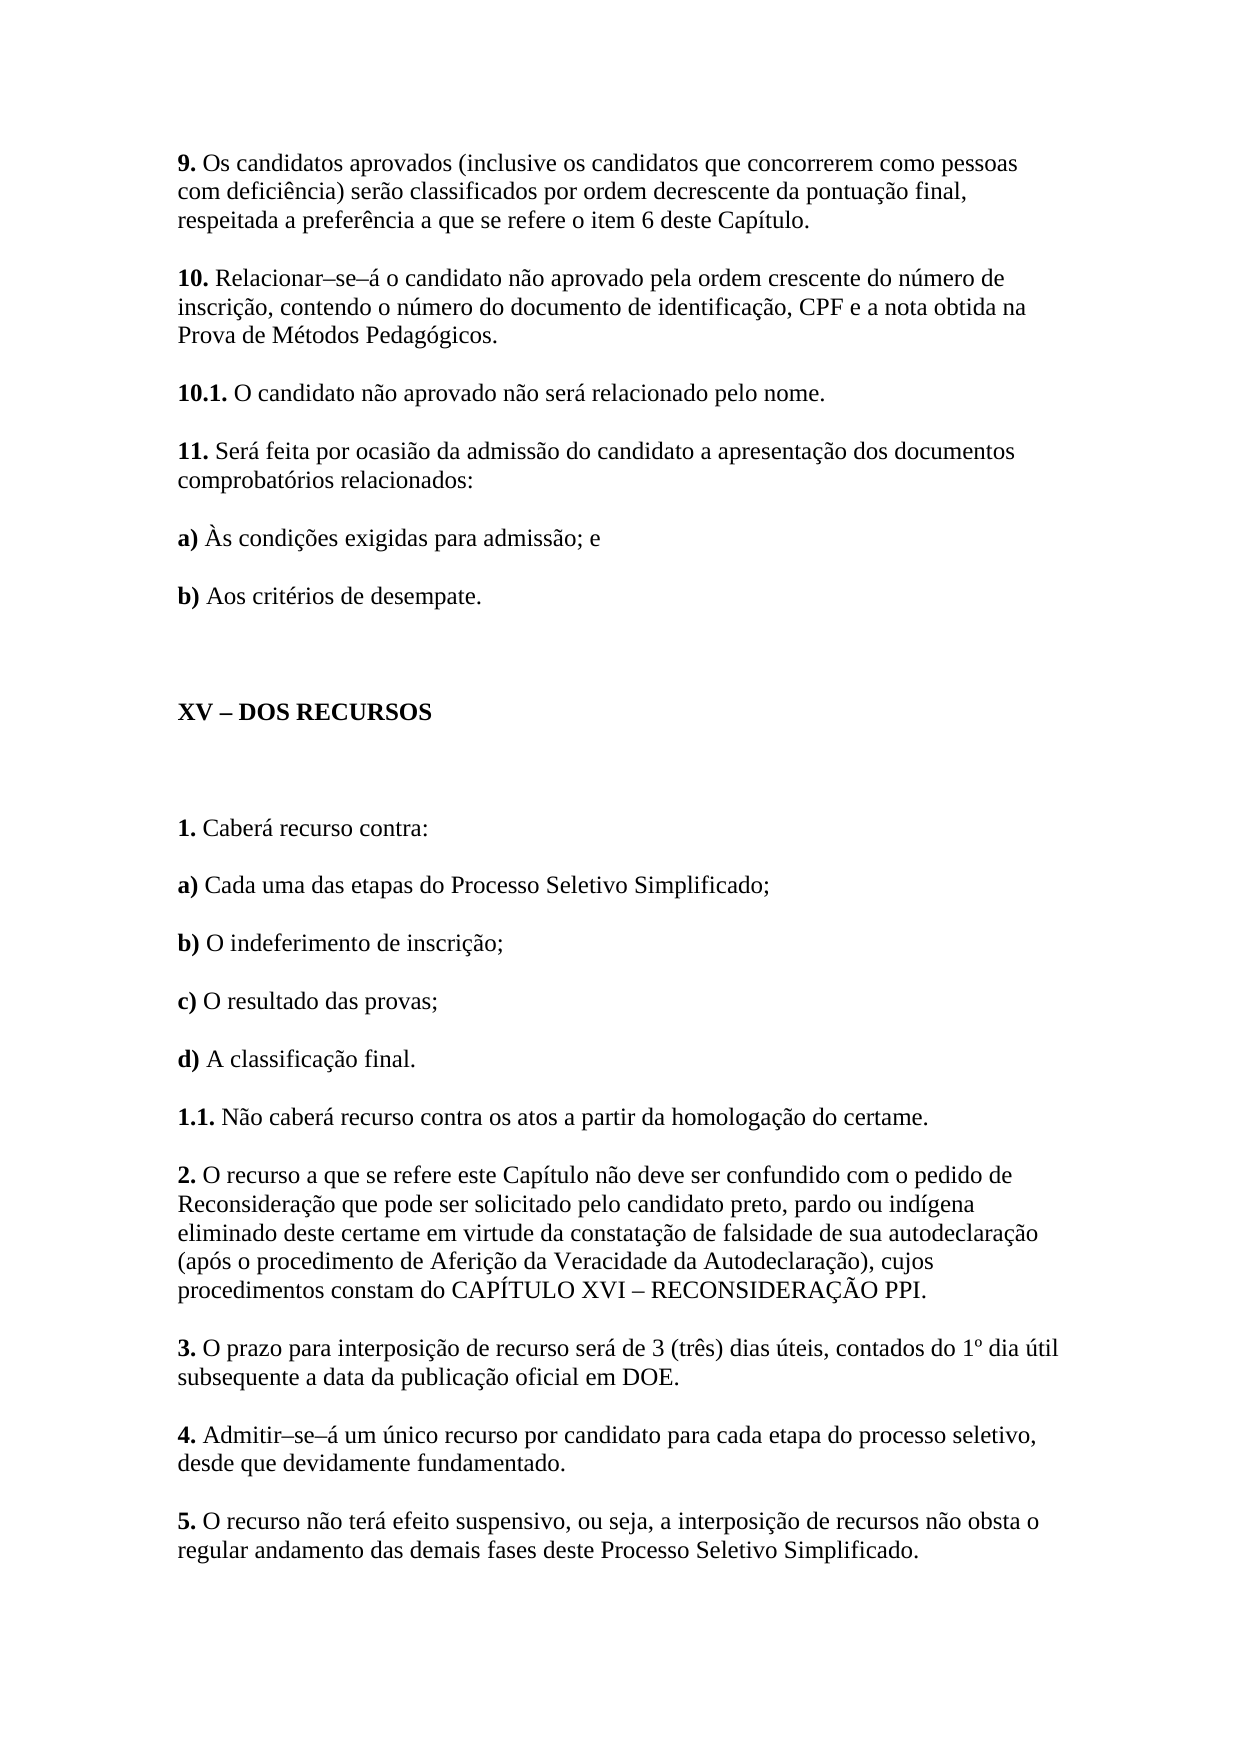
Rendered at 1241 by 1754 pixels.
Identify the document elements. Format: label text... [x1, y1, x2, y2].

text 1. Caberá recurso contra: [177, 813, 1063, 841]
text a) Cada uma das etapas do Processo Seletivo Simplificado; [177, 871, 1063, 899]
text b) O indeferimento de inscrição; [177, 928, 1063, 957]
text 9. Os candidatos aprovados (inclusive os candidatos que concorrerem como pessoas com deficiência) serão classificados por ordem decrescente da pontuação final, respeitada a preferência a que se refere o item 6 deste Capítulo. [177, 148, 1063, 234]
text XV – DOS RECURSOS [177, 697, 1063, 726]
text 10.1. O candidato não aprovado não será relacionado pelo nome. [177, 378, 1063, 407]
text b) Aos critérios de desempate. [177, 581, 1063, 610]
text 2. O recurso a que se refere este Capítulo não deve ser confundido com o pedido de Reconsideração que pode ser solicitado pelo candidato preto, pardo ou indígena eliminado deste certame em virtude da constatação de falsidade de sua autodeclaração (após o procedimento de Aferição da Veracidade da Autodeclaração), cujos procedimentos constam do CAPÍTULO XVI – RECONSIDERAÇÃO PPI. [177, 1160, 1063, 1304]
text c) O resultado das provas; [177, 986, 1063, 1015]
text d) A classificação final. [177, 1044, 1063, 1073]
text 3. O prazo para interposição de recurso será de 3 (três) dias úteis, contados do 1º dia útil subsequente a data da publicação oficial em DOE. [177, 1333, 1063, 1391]
text 10. Relacionar–se–á o candidato não aprovado pela ordem crescente do número de inscrição, contendo o número do documento de identificação, CPF e a nota obtida na Prova de Métodos Pedagógicos. [177, 263, 1063, 349]
text a) Às condições exigidas para admissão; e [177, 523, 1063, 552]
text 1.1. Não caberá recurso contra os atos a partir da homologação do certame. [177, 1102, 1063, 1131]
text 11. Será feita por ocasião da admissão do candidato a apresentação dos documentos comprobatórios relacionados: [177, 436, 1063, 494]
text 5. O recurso não terá efeito suspensivo, ou seja, a interposição de recursos não obsta o regular andamento das demais fases deste Processo Seletivo Simplificado. [177, 1506, 1063, 1564]
text 4. Admitir–se–á um único recurso por candidato para cada etapa do processo seletivo, desde que devidamente fundamentado. [177, 1420, 1063, 1477]
